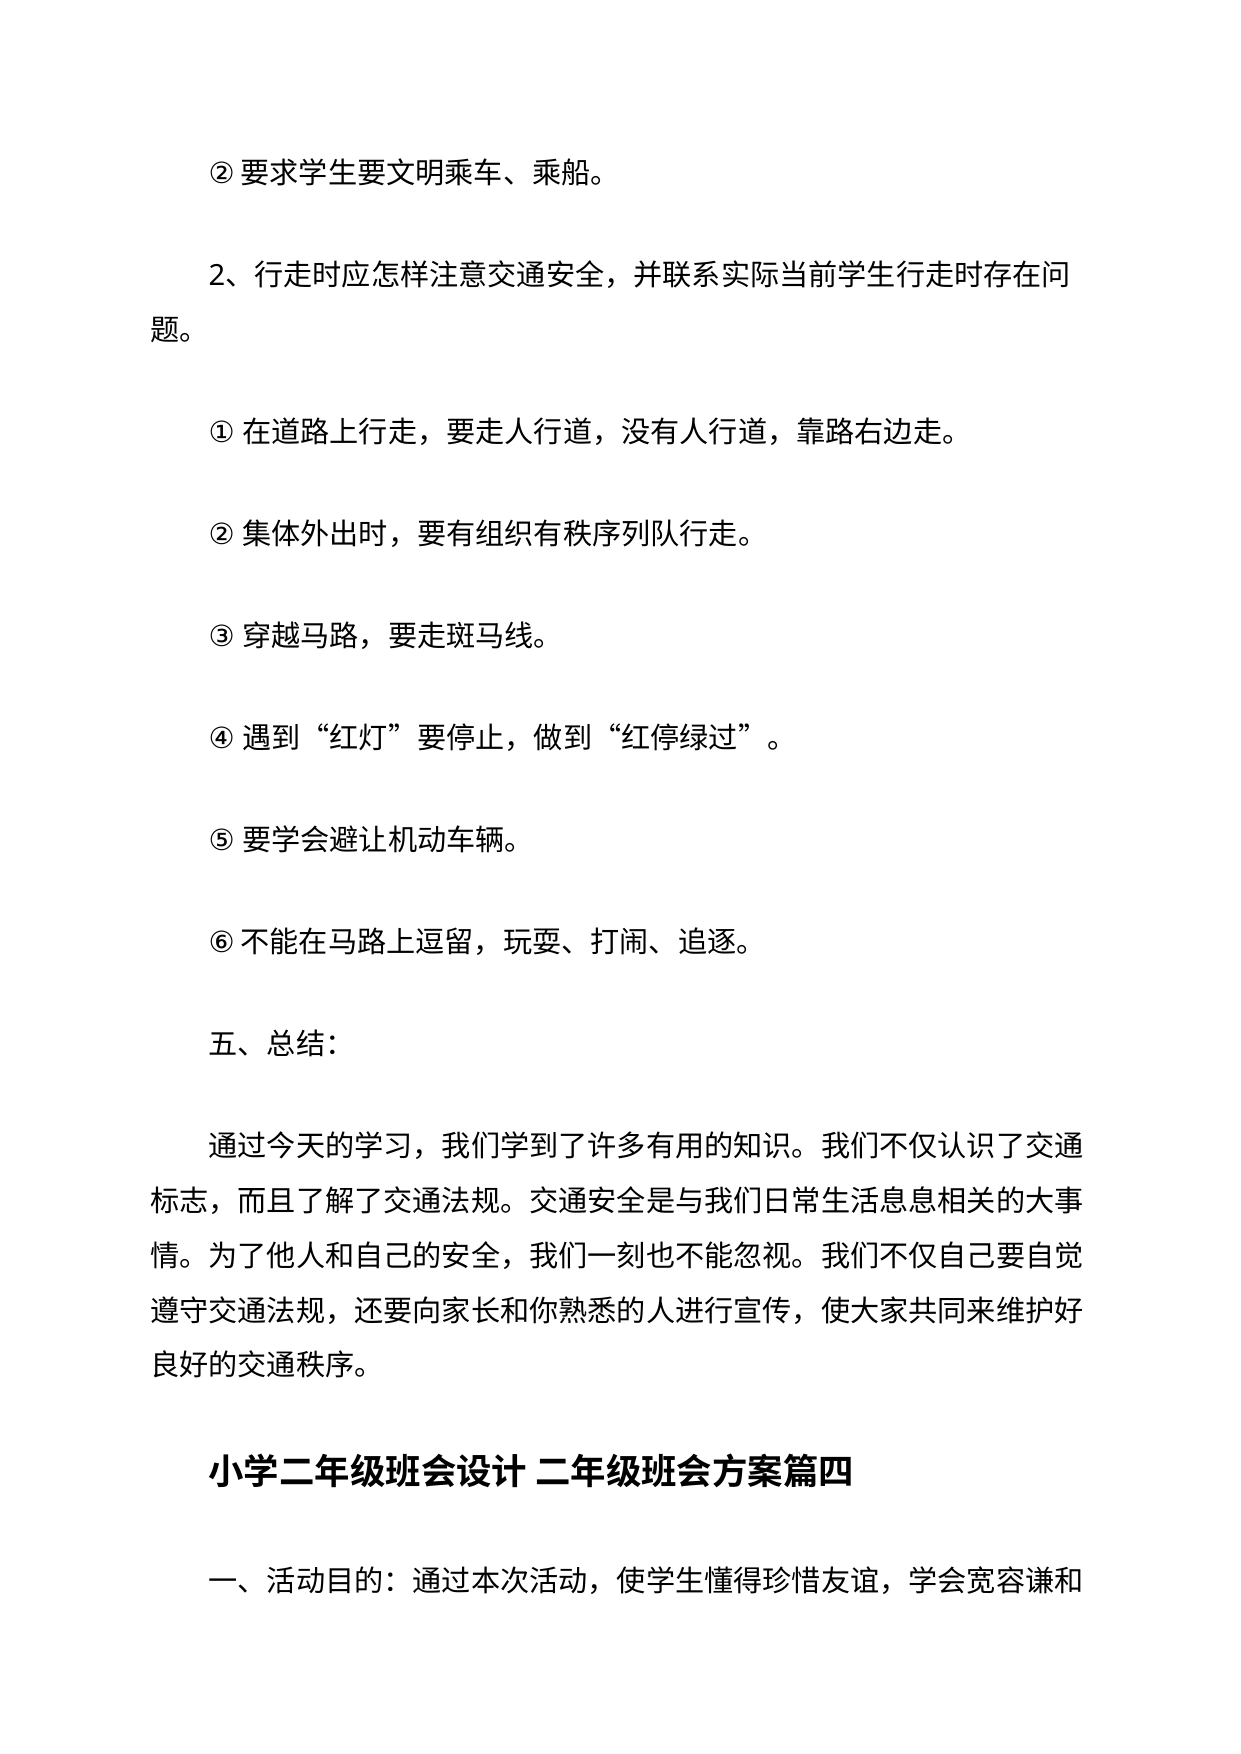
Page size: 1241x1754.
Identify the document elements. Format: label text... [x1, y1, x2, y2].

text ② 集体外出时，要有组织有秩序列队行走。 [150, 511, 1090, 553]
text ⑥不能在马路上逗留，玩耍、打闹、追逐。 [150, 919, 1090, 961]
text 小学二年级班会设计 二年级班会方案篇四 [150, 1444, 1090, 1495]
text ① 在道路上行走，要走人行道，没有人行道，靠路右边走。 [150, 409, 1090, 451]
text 通过今天的学习，我们学到了许多有用的知识。我们不仅认识了交通标志，而且了解了交通法规。交通安全是与我们日常生活息息相关的大事情。为了他人和自己的安全，我们一刻也不能忽视。我们不仅自己要自觉遵守交通法规，还要向家长和你熟悉的人进行宣传，使大家共同来维护好良好的交通秩序。 [150, 1122, 1090, 1384]
text ③ 穿越马路，要走斑马线。 [150, 613, 1090, 655]
text ②要求学生要文明乘车、乘船。 [150, 150, 1090, 192]
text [150, 1557, 1090, 1599]
text ④ 遇到“红灯”要停止，做到“红停绿过”。 [150, 715, 1090, 757]
text ⑤ 要学会避让机动车辆。 [150, 817, 1090, 859]
text 五、总结： [150, 1021, 1090, 1063]
text 2、行走时应怎样注意交通安全，并联系实际当前学生行走时存在问题。 [150, 252, 1090, 349]
